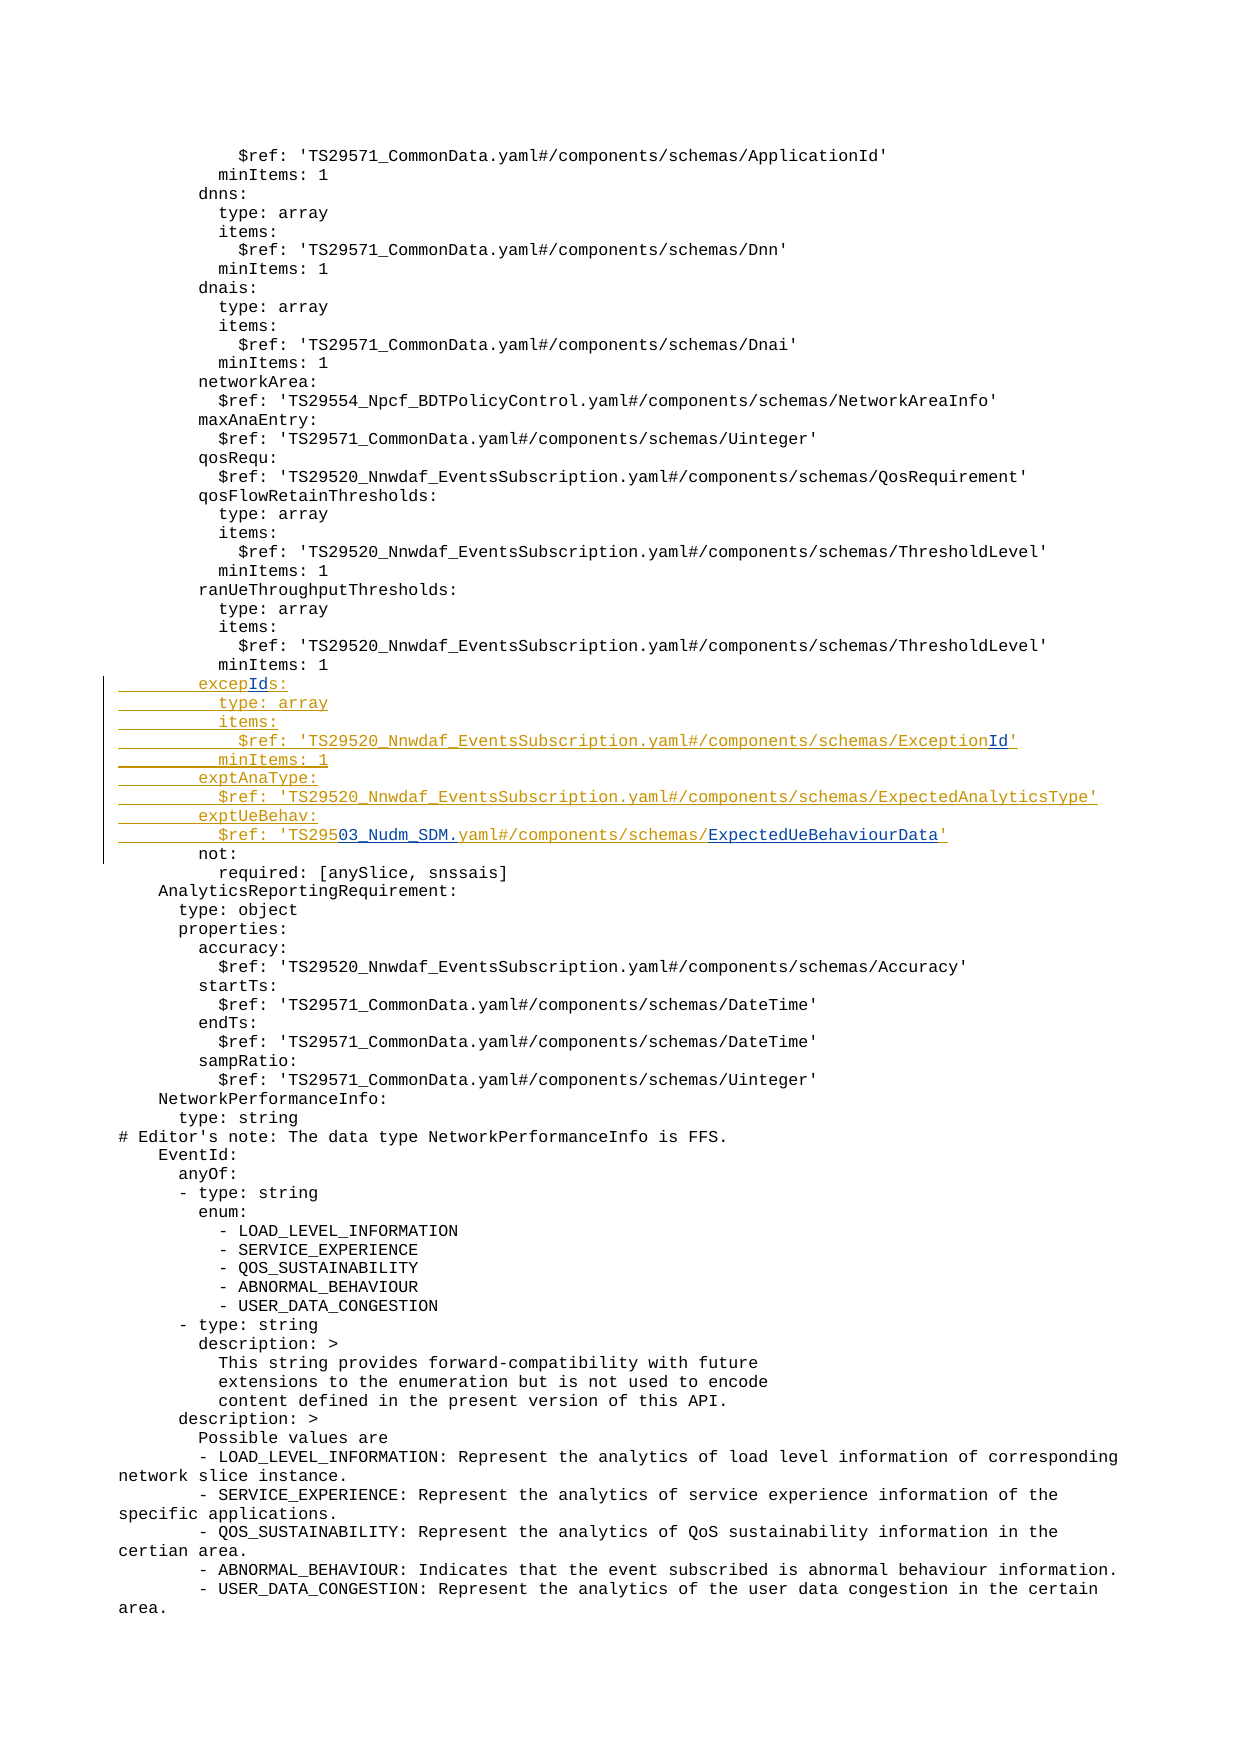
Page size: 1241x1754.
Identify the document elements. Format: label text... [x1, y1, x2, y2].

text # Editor's note: The data type NetworkPerformanceInfo is FFS. [118, 1128, 1122, 1147]
text $ref: 'TS29571_CommonData.yaml#/components/schemas/Dnn' [118, 242, 1122, 261]
text minItems: 1 [118, 167, 1122, 185]
text items: [118, 317, 1122, 336]
text startTs: [118, 977, 1122, 996]
text - QOS_SUSTAINABILITY: Represent the analytics of QoS sustainability information in the certian area. [118, 1524, 1122, 1562]
text $ref: 'TS29571_CommonData.yaml#/components/schemas/DateTime' [118, 1034, 1122, 1053]
text $ref: 'TS29571_CommonData.yaml#/components/schemas/ApplicationId' [118, 148, 1122, 167]
text items: [118, 619, 1122, 638]
text $ref: 'TS29554_Npcf_BDTPolicyControl.yaml#/components/schemas/NetworkAreaInfo' [118, 393, 1122, 412]
text $ref: 'TS29571_CommonData.yaml#/components/schemas/Uinteger' [118, 431, 1122, 449]
text $ref: 'TS29520_Nnwdaf_EventsSubscription.yaml#/components/schemas/ThresholdLevel' [118, 544, 1122, 562]
text maxAnaEntry: [118, 412, 1122, 431]
text $ref: 'TS29520_Nnwdaf_EventsSubscription.yaml#/components/schemas/ThresholdLevel' [118, 638, 1122, 657]
text extensions to the enumeration but is not used to encode [118, 1373, 1122, 1392]
text content defined in the present version of this API. [118, 1392, 1122, 1411]
text $ref: 'TS29520_Nnwdaf_EventsSubscription.yaml#/components/schemas/Accuracy' [118, 958, 1122, 977]
text networkArea: [118, 374, 1122, 393]
text qosRequ: [118, 449, 1122, 468]
text items: [118, 223, 1122, 242]
text EventId: [118, 1147, 1122, 1166]
text - USER_DATA_CONGESTION [118, 1298, 1122, 1317]
text qosFlowRetainThresholds: [118, 487, 1122, 506]
text type: string [118, 1109, 1122, 1128]
text endTs: [118, 1015, 1122, 1034]
text description: > [118, 1336, 1122, 1354]
text - LOAD_LEVEL_INFORMATION [118, 1222, 1122, 1241]
text description: > [118, 1411, 1122, 1430]
text - ABNORMAL_BEHAVIOUR [118, 1279, 1122, 1298]
text $ref: 'TS29520_Nnwdaf_EventsSubscription.yaml#/components/schemas/QosRequirement' [118, 468, 1122, 487]
text $ref: 'TS29571_CommonData.yaml#/components/schemas/Dnai' [118, 336, 1122, 355]
text enum: [118, 1203, 1122, 1222]
text type: array [118, 298, 1122, 317]
text AnalyticsReportingRequirement: [118, 883, 1122, 902]
text accuracy: [118, 939, 1122, 958]
text required: [anySlice, snssais] [118, 864, 1122, 883]
text - type: string [118, 1317, 1122, 1336]
text not: [118, 845, 1122, 864]
text Possible values are [118, 1430, 1122, 1449]
text anyOf: [118, 1166, 1122, 1185]
text sampRatio: [118, 1053, 1122, 1072]
text - type: string [118, 1185, 1122, 1203]
text type: array [118, 600, 1122, 619]
text - ABNORMAL_BEHAVIOUR: Indicates that the event subscribed is abnormal behaviour information. [118, 1562, 1122, 1581]
text $ref: 'TS29571_CommonData.yaml#/components/schemas/Uinteger' [118, 1072, 1122, 1090]
text - SERVICE_EXPERIENCE [118, 1241, 1122, 1260]
text minItems: 1 [118, 261, 1122, 280]
text items: [118, 525, 1122, 544]
text type: array [118, 204, 1122, 223]
text - USER_DATA_CONGESTION: Represent the analytics of the user data congestion in the certain area. [118, 1581, 1122, 1618]
text - SERVICE_EXPERIENCE: Represent the analytics of service experience information of the specific applications. [118, 1486, 1122, 1524]
text - LOAD_LEVEL_INFORMATION: Represent the analytics of load level information of corresponding network slice instance. [118, 1449, 1122, 1486]
text type: object [118, 902, 1122, 921]
text This string provides forward-compatibility with future [118, 1354, 1122, 1373]
text $ref: 'TS29571_CommonData.yaml#/components/schemas/DateTime' [118, 996, 1122, 1015]
text dnais: [118, 280, 1122, 298]
text - QOS_SUSTAINABILITY [118, 1260, 1122, 1279]
text type: array [118, 506, 1122, 525]
text NetworkPerformanceInfo: [118, 1090, 1122, 1109]
text minItems: 1 [118, 657, 1122, 676]
text minItems: 1 [118, 355, 1122, 374]
text minItems: 1 [118, 562, 1122, 581]
text ranUeThroughputThresholds: [118, 581, 1122, 600]
text dnns: [118, 185, 1122, 204]
text properties: [118, 921, 1122, 939]
